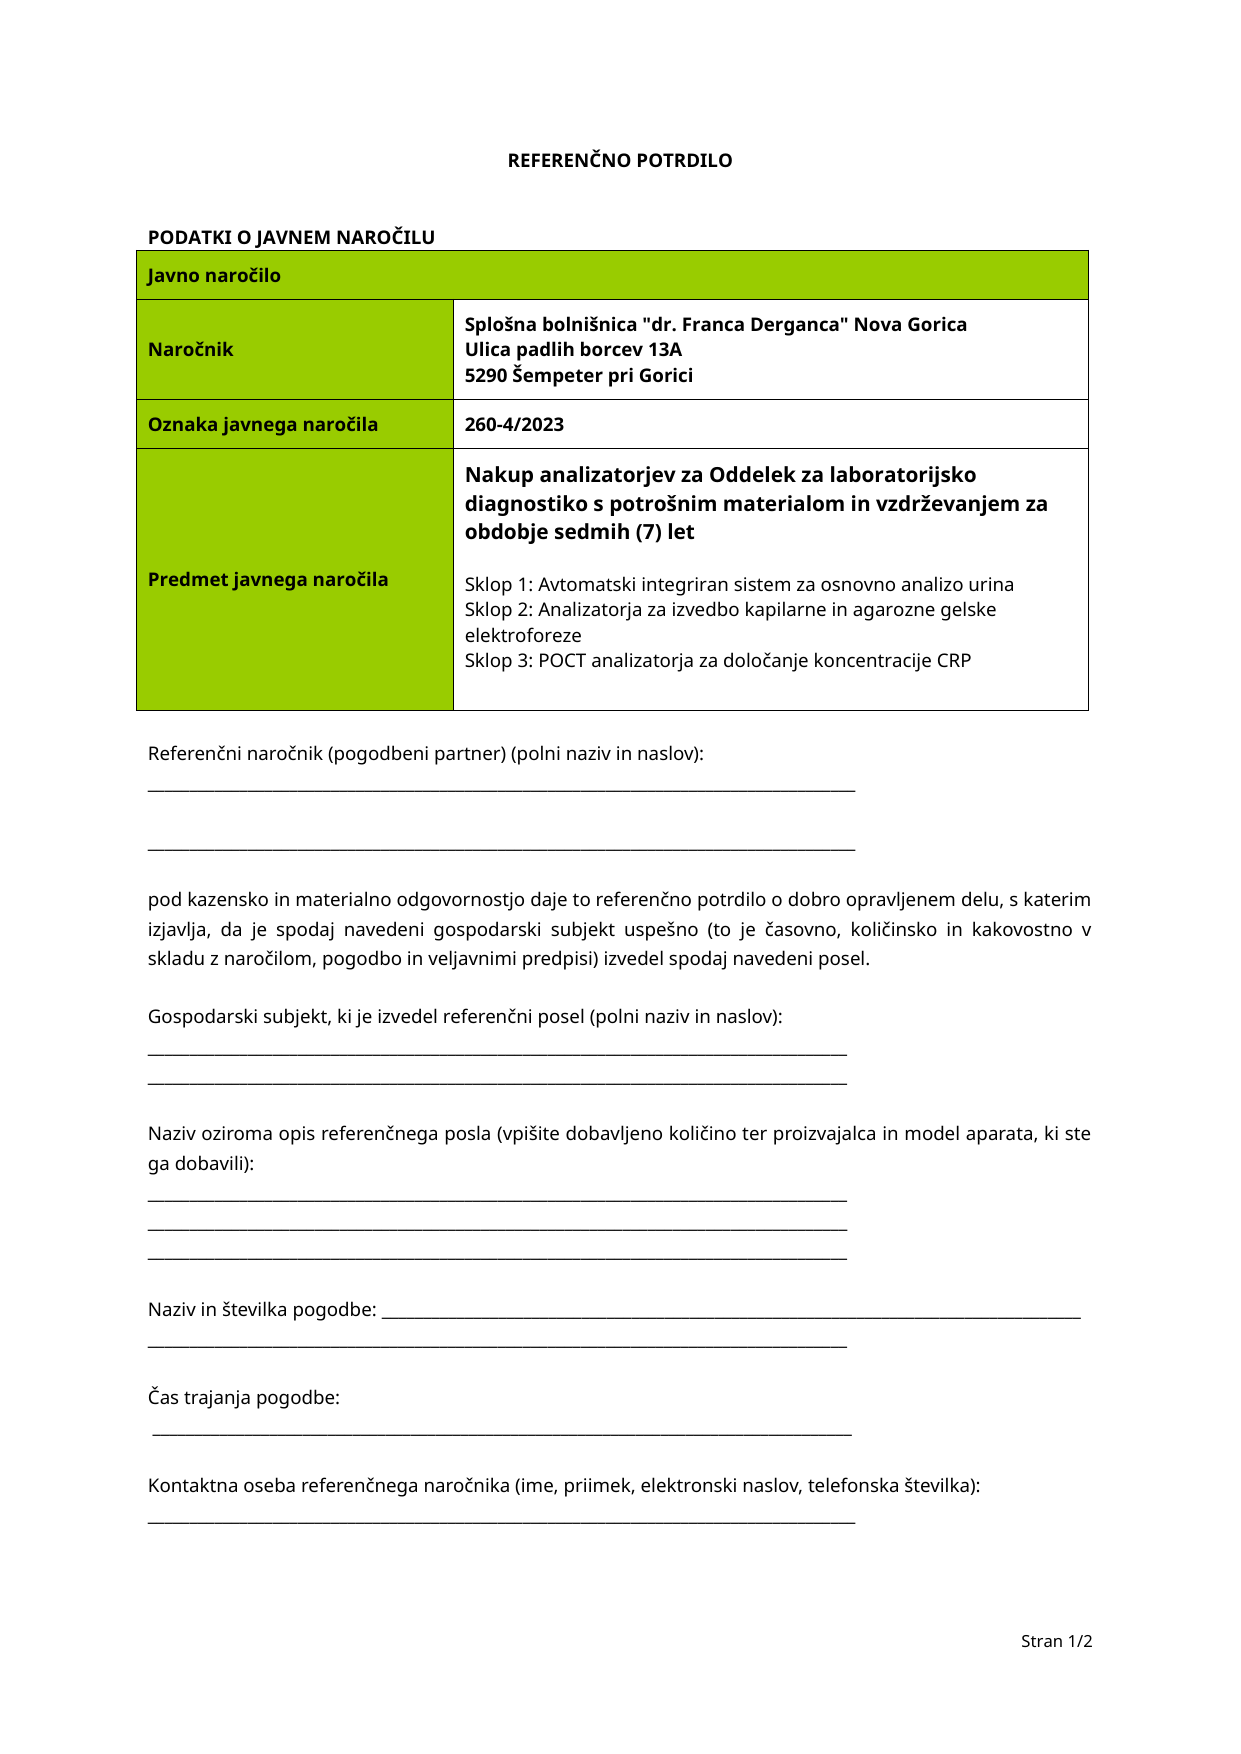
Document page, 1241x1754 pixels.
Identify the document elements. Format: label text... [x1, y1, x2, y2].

text REFERENČNO POTRDILO [148, 148, 1093, 173]
text _____________________________________________________________________________________ [148, 1501, 1092, 1527]
text ____________________________________________________________________________________ [148, 1238, 1092, 1263]
text PODATKI O JAVNEM NAROČILU [148, 224, 1093, 250]
table_cell Oznaka javnega naročila [137, 400, 453, 448]
text Čas trajanja pogodbe: [148, 1384, 1092, 1410]
text pod kazensko in materialno odgovornostjo daje to referenčno potrdilo o dobro opravljenem delu, s katerim izjavlja, da je spodaj navedeni gospodarski subjekt uspešno (to je časovno, količinsko in kakovostno v skladu z naročilom, pogodbo in veljavnimi predpisi) izvedel spodaj navedeni posel. [148, 887, 1092, 971]
table_cell Naročnik [137, 300, 453, 399]
table_cell Predmet javnega naročila [137, 449, 453, 710]
text ____________________________________________________________________________________ [148, 1179, 1092, 1205]
table_cell Nakup analizatorjev za Oddelek za laboratorijsko diagnostiko s potrošnim materialom in vzdrževanjem za obdobje sedmih (7) let Sklop 1: Avtomatski integriran sistem za osnovno analizo urina Sklop 2: Analizatorja za izvedbo kapilarne in agarozne gelske elektroforeze Sklop 3: POCT analizatorja za določanje koncentracije CRP [454, 449, 1088, 710]
text ____________________________________________________________________________________ [148, 1413, 1092, 1439]
text Referenčni naročnik (pogodbeni partner) (polni naziv in naslov): _____________________________________________________________________________________ [148, 740, 1092, 795]
text ____________________________________________________________________________________ [148, 1208, 1092, 1234]
text Naziv in številka pogodbe: ____________________________________________________________________________________ [148, 1296, 1092, 1322]
text Naziv oziroma opis referenčnega posla (vpišite dobavljeno količino ter proizvajalca in model aparata, ki ste ga dobavili): [148, 1121, 1092, 1176]
text _____________________________________________________________________________________ [148, 828, 1092, 853]
text ____________________________________________________________________________________ [148, 1326, 1092, 1351]
text Kontaktna oseba referenčnega naročnika (ime, priimek, elektronski naslov, telefonska številka): [148, 1472, 1092, 1497]
table_cell 260-4/2023 [454, 400, 1088, 448]
table_cell Splošna bolnišnica "dr. Franca Derganca" Nova Gorica Ulica padlih borcev 13A 5290 Šempeter pri Gorici [454, 300, 1088, 399]
text Gospodarski subjekt, ki je izvedel referenčni posel (polni naziv in naslov): ____________________________________________________________________________________ [148, 1004, 1092, 1058]
text ____________________________________________________________________________________ [148, 1062, 1092, 1088]
table_header Javno naročilo [137, 251, 1088, 299]
